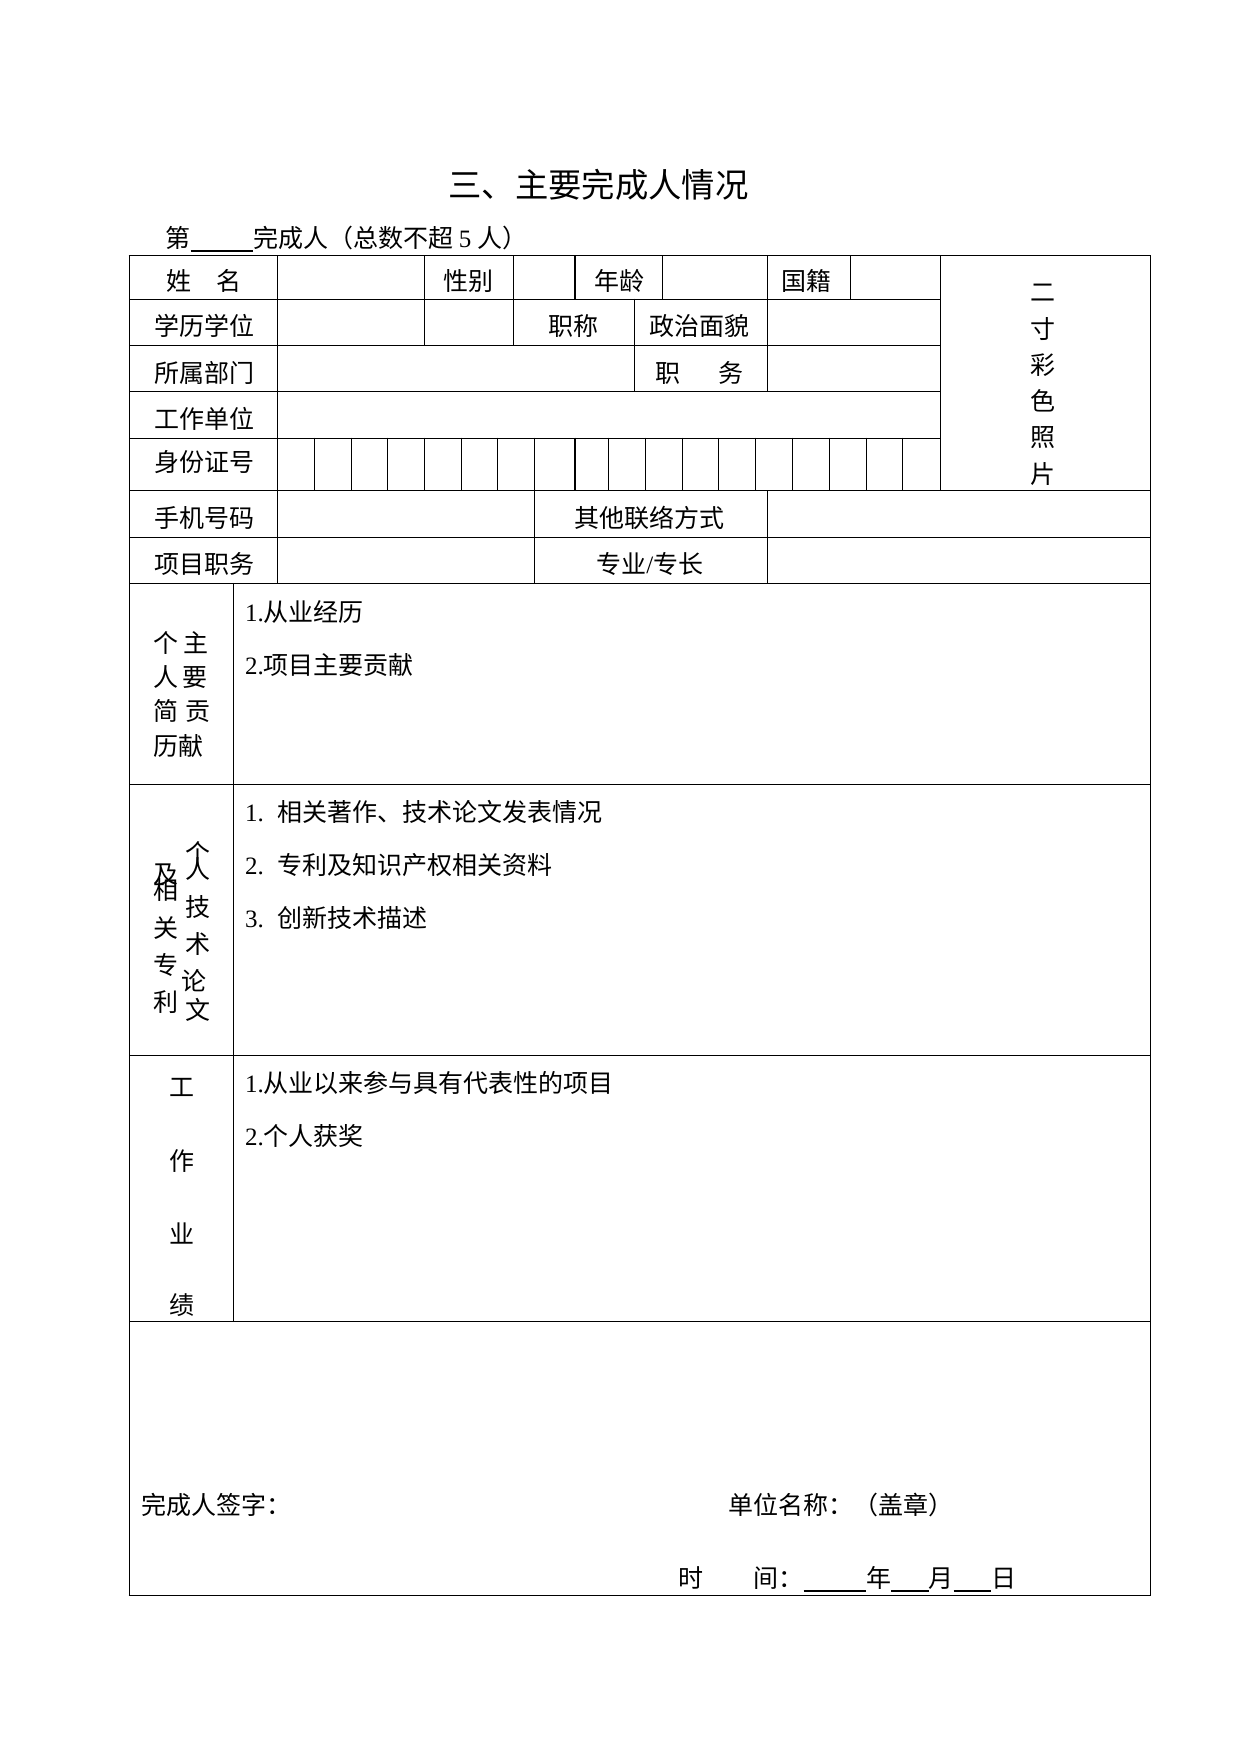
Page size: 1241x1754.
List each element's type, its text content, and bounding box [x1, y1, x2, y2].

table_cell 个 主人 要简 贡历 献 [130, 584, 233, 783]
table_cell 及 个相 人关 技专 术利 论 文 [130, 785, 233, 1054]
table_header 二寸彩色照片 [941, 256, 1150, 490]
table_cell [462, 439, 497, 490]
table_cell [683, 439, 718, 490]
table_cell [278, 300, 424, 345]
table_cell [768, 346, 940, 391]
table_cell [278, 538, 534, 583]
table_cell [646, 439, 682, 490]
table_cell 专业/专长 [535, 538, 767, 583]
table_cell [768, 300, 940, 345]
table_cell 其他联络方式 [535, 491, 767, 537]
table_cell [278, 346, 634, 391]
table_cell [352, 439, 387, 490]
table_cell [768, 491, 1150, 537]
table_cell 项目职务 [130, 538, 277, 583]
table_cell 1.从业经历 2.项目主要贡献 [234, 584, 1150, 783]
table_cell [425, 439, 461, 490]
table_cell [903, 439, 940, 490]
table_header 姓 名 [130, 256, 277, 298]
table_cell 手机号码 [130, 491, 277, 537]
table_cell [425, 300, 513, 345]
text 第 完成人（总数不超 5 人） [166, 219, 1192, 255]
table_cell 职称 [514, 300, 634, 345]
table_cell 工作业 绩 [130, 1056, 233, 1321]
table_header [663, 256, 767, 298]
table_cell 职 务 [635, 346, 767, 391]
table_header [514, 256, 574, 298]
table_cell 1.从业以来参与具有代表性的项目 2.个人获奖 [234, 1056, 1150, 1321]
table_cell [719, 439, 755, 490]
table_header 性别 [425, 256, 513, 298]
table_header 年龄 [576, 256, 662, 298]
table_cell 学历学位 [130, 300, 277, 345]
table_header [851, 256, 940, 298]
table_cell 身份证号 [130, 439, 277, 490]
subtitle 三、主要完成人情况 [448, 159, 1192, 207]
table_cell [768, 538, 1150, 583]
table_cell [278, 392, 940, 438]
table_cell 相关著作、技术论文发表情况 专利及知识产权相关资料 创新技术描述 [234, 785, 1150, 1054]
table_cell [278, 439, 314, 490]
table_cell [388, 439, 424, 490]
table_cell 工作单位 [130, 392, 277, 438]
table_cell [535, 439, 574, 490]
table_cell [576, 439, 608, 490]
table_cell [830, 439, 866, 490]
table_cell 政治面貌 [635, 300, 767, 345]
table_cell [609, 439, 645, 490]
table_cell [498, 439, 534, 490]
table_cell [315, 439, 351, 490]
table_cell [867, 439, 902, 490]
table_cell [793, 439, 829, 490]
table_cell 所属部门 [130, 346, 277, 391]
table_cell [756, 439, 792, 490]
table_header 国籍 [768, 256, 850, 298]
table_header [278, 256, 424, 298]
table_cell [278, 491, 534, 537]
table_cell 完成人签字： 单位名称：（盖章） 时 间： 年 月 日 [130, 1322, 1150, 1595]
